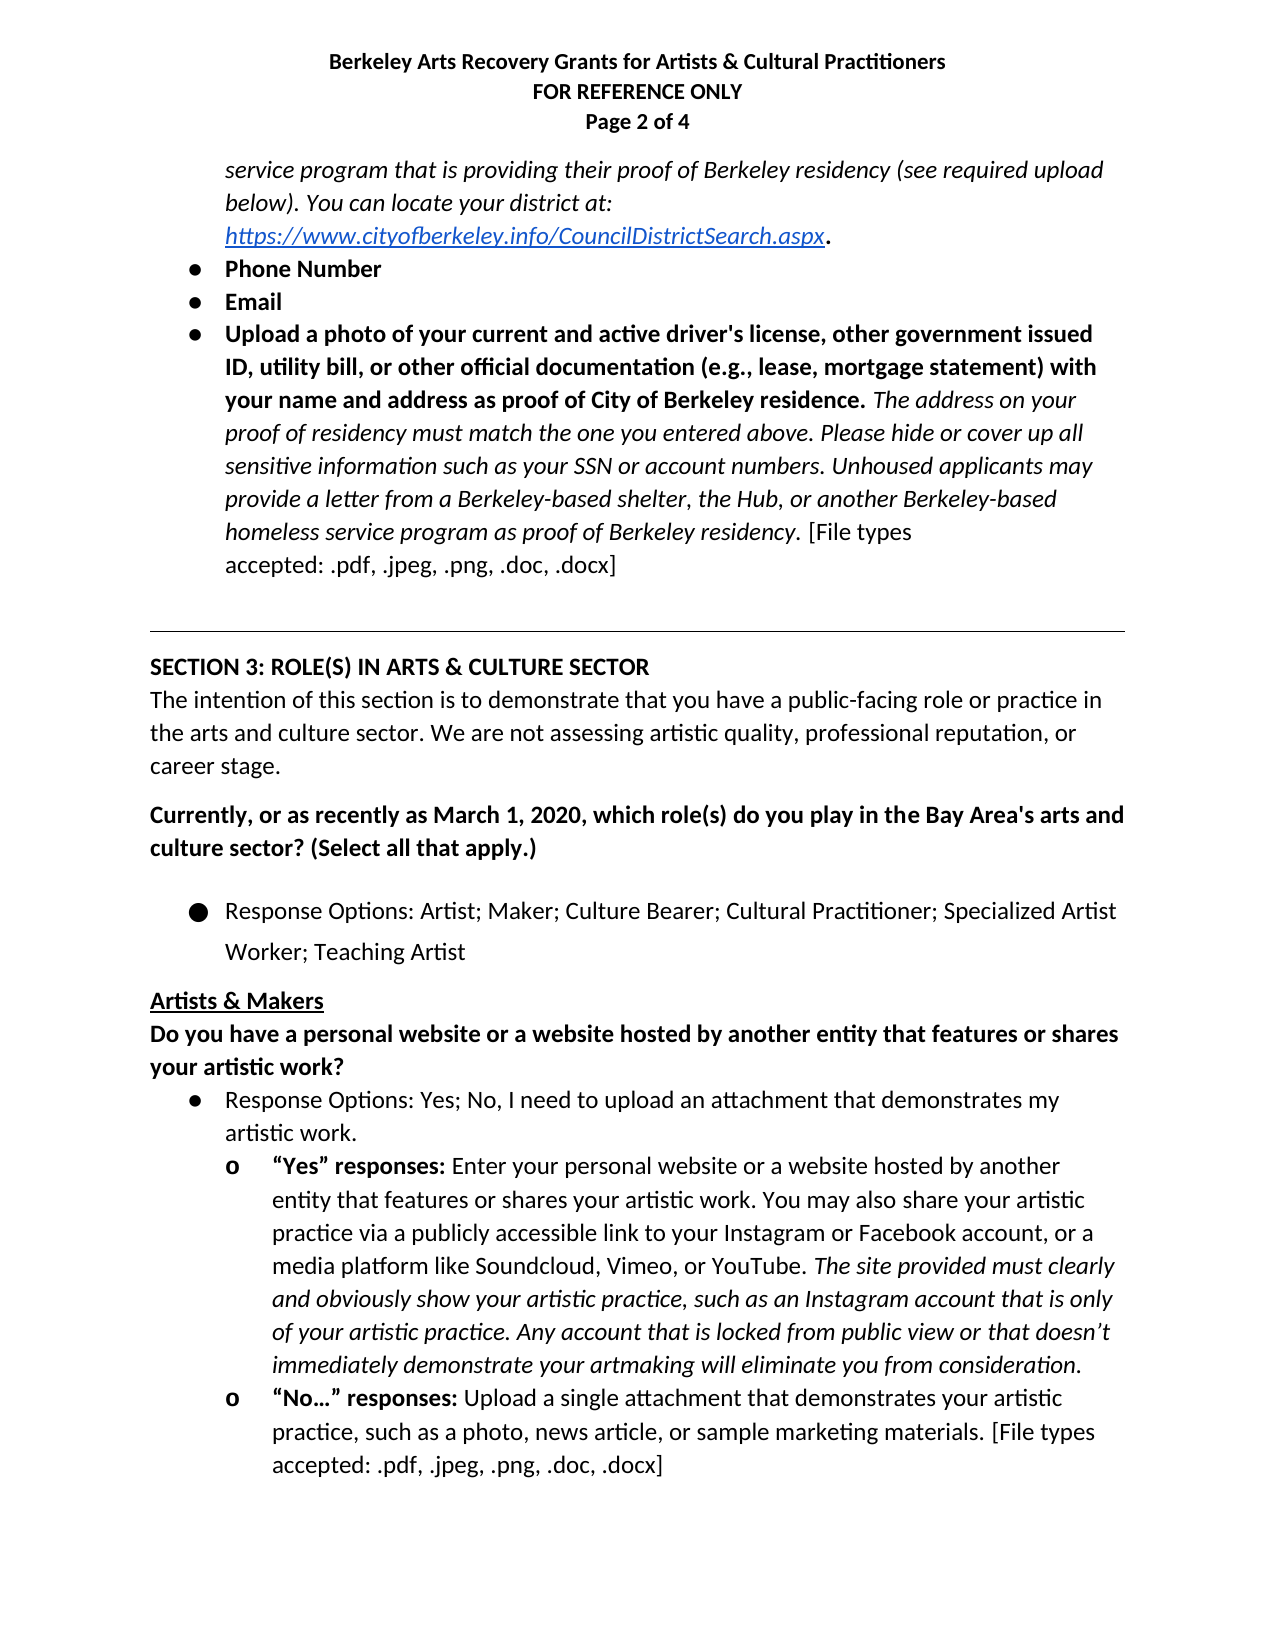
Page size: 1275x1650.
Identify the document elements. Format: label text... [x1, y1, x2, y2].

text SECTION 3: ROLE(S) IN ARTS & CULTURE SECTOR The intention of this section is to demonstrate that you have a public-facing role or practice in the arts and culture sector. We are not assessing artistic quality, professional reputation, or career stage. [150, 651, 1125, 781]
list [187, 154, 1125, 250]
list Response Options: Artist; Maker; Culture Bearer; Cultural Practitioner; Specialized Artist Worker; Teaching Artist [187, 882, 1125, 966]
list Email [187, 286, 1125, 316]
list “No…” responses: Upload a single attachment that demonstrates your artistic practice, such as a photo, news article, or sample marketing materials. [File types accepted: .pdf, .jpeg, .png, .doc, .docx] [225, 1382, 1125, 1479]
text Do you have a personal website or a website hosted by another entity that features or shares your artistic work? [150, 1018, 1125, 1082]
list Phone Number [187, 253, 1125, 283]
list Upload a photo of your current and active driver's license, other government issued ID, utility bill, or other official documentation (e.g., lease, mortgage statement) with your name and address as proof of City of Berkeley residence. The address on your proof of residency must match the one you entered above. Please hide or cover up all sensitive information such as your SSN or account numbers. Unhoused applicants may provide a letter from a Berkeley-based shelter, the Hub, or another Berkeley-based homeless service program as proof of Berkeley residency. [File types accepted: .pdf, .jpeg, .png, .doc, .docx] [187, 319, 1125, 579]
text Currently, or as recently as March 1, 2020, which role(s) do you play in the Bay Area's arts and culture sector? (Select all that apply.) [150, 800, 1125, 863]
list “Yes” responses: Enter your personal website or a website hosted by another entity that features or shares your artistic work. You may also share your artistic practice via a publicly accessible link to your Instagram or Facebook account, or a media platform like Soundcloud, Vimeo, or YouTube. The site provided must clearly and obviously show your artistic practice, such as an Instagram account that is only of your artistic practice. Any account that is locked from public view or that doesn’t immediately demonstrate your artmaking will eliminate you from consideration. [225, 1150, 1125, 1379]
text Artists & Makers [150, 985, 1125, 1016]
list Response Options: Yes; No, I need to upload an attachment that demonstrates my artistic work. [187, 1084, 1125, 1148]
